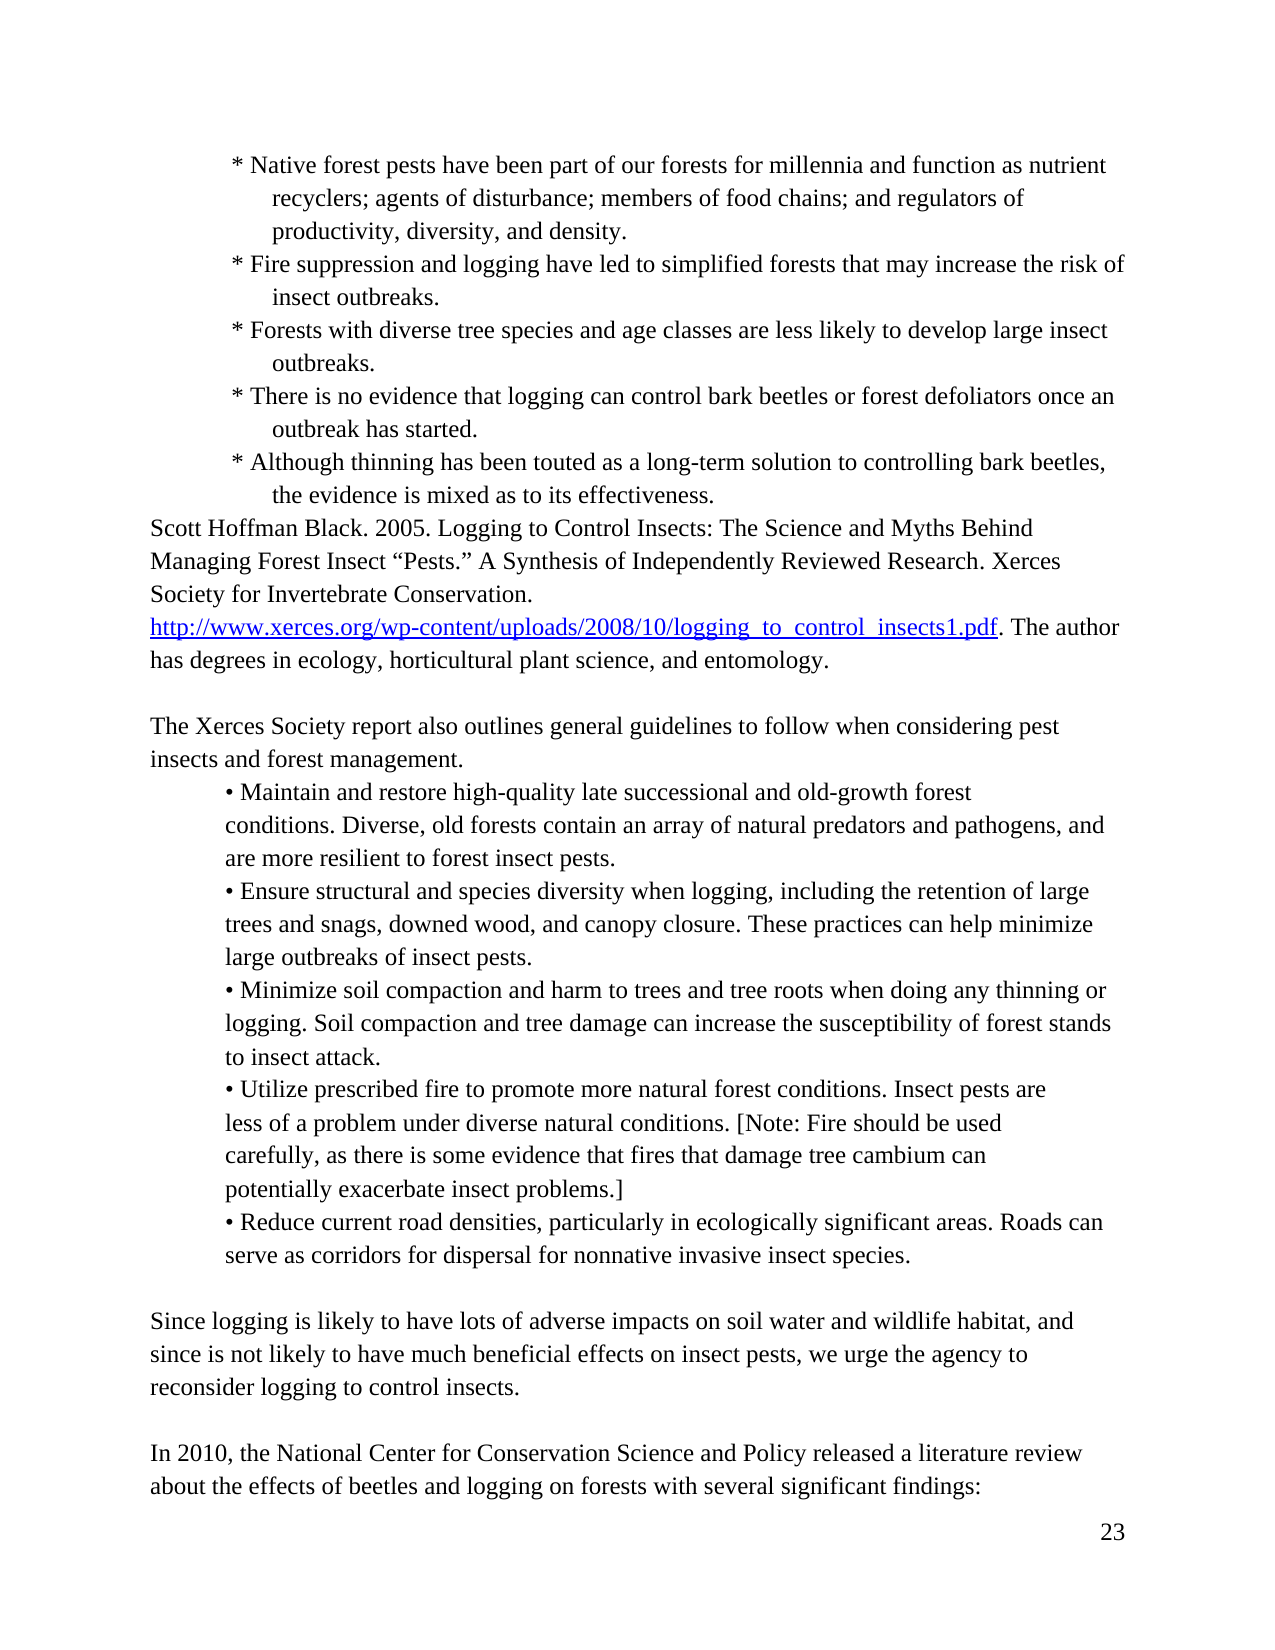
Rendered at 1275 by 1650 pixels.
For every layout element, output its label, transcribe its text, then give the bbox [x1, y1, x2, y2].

text carefully, as there is some evidence that fires that damage tree cambium can [225, 1141, 1125, 1169]
text * Native forest pests have been part of our forests for millennia and function as nutrient recyclers; agents of disturbance; members of food chains; and regulators of productivity, diversity, and density. [225, 150, 1125, 245]
text Since logging is likely to have lots of adverse impacts on soil water and wildlife habitat, and since is not likely to have much beneficial effects on insect pests, we urge the agency to reconsider logging to control insects. [150, 1306, 1125, 1401]
text * Fire suppression and logging have led to simplified forests that may increase the risk of insect outbreaks. [225, 249, 1125, 311]
text * There is no evidence that logging can control bark beetles or forest defoliators once an outbreak has started. [225, 381, 1125, 443]
text * Forests with diverse tree species and age classes are less likely to develop large insect outbreaks. [225, 315, 1125, 377]
text less of a problem under diverse natural conditions. [Note: Fire should be used [225, 1108, 1125, 1136]
text The Xerces Society report also outlines general guidelines to follow when considering pest insects and forest management. [150, 711, 1125, 773]
text • Reduce current road densities, particularly in ecologically significant areas. Roads can serve as corridors for dispersal for nonnative invasive insect species. [225, 1207, 1125, 1268]
text In 2010, the National Center for Conservation Science and Policy released a literature review about the effects of beetles and logging on forests with several significant findings: [150, 1438, 1125, 1499]
text • Minimize soil compaction and harm to trees and tree roots when doing any thinning or logging. Soil compaction and tree damage can increase the susceptibility of forest stands to insect attack. [225, 976, 1125, 1070]
text • Ensure structural and species diversity when logging, including the retention of large trees and snags, downed wood, and canopy closure. These practices can help minimize large outbreaks of insect pests. [225, 876, 1125, 971]
text • Maintain and restore high-quality late successional and old-growth forest [225, 777, 1125, 806]
text • Utilize prescribed fire to promote more natural forest conditions. Insect pests are [225, 1074, 1125, 1103]
text potentially exacerbate insect problems.] [225, 1174, 1125, 1202]
text * Although thinning has been touted as a long-term solution to controlling bark beetles, the evidence is mixed as to its effectiveness. [225, 447, 1125, 509]
text conditions. Diverse, old forests contain an array of natural predators and pathogens, and are more resilient to forest insect pests. [225, 810, 1125, 872]
text Scott Hoffman Black. 2005. Logging to Control Insects: The Science and Myths Behind Managing Forest Insect “Pests.” A Synthesis of Independently Reviewed Research. Xerces Society for Invertebrate Conservation. http://www.xerces.org/wp-content/uploads/2008/10/logging_to_control_insects1.pdf. The author has degrees in ecology, horticultural plant science, and entomology. [150, 513, 1125, 674]
